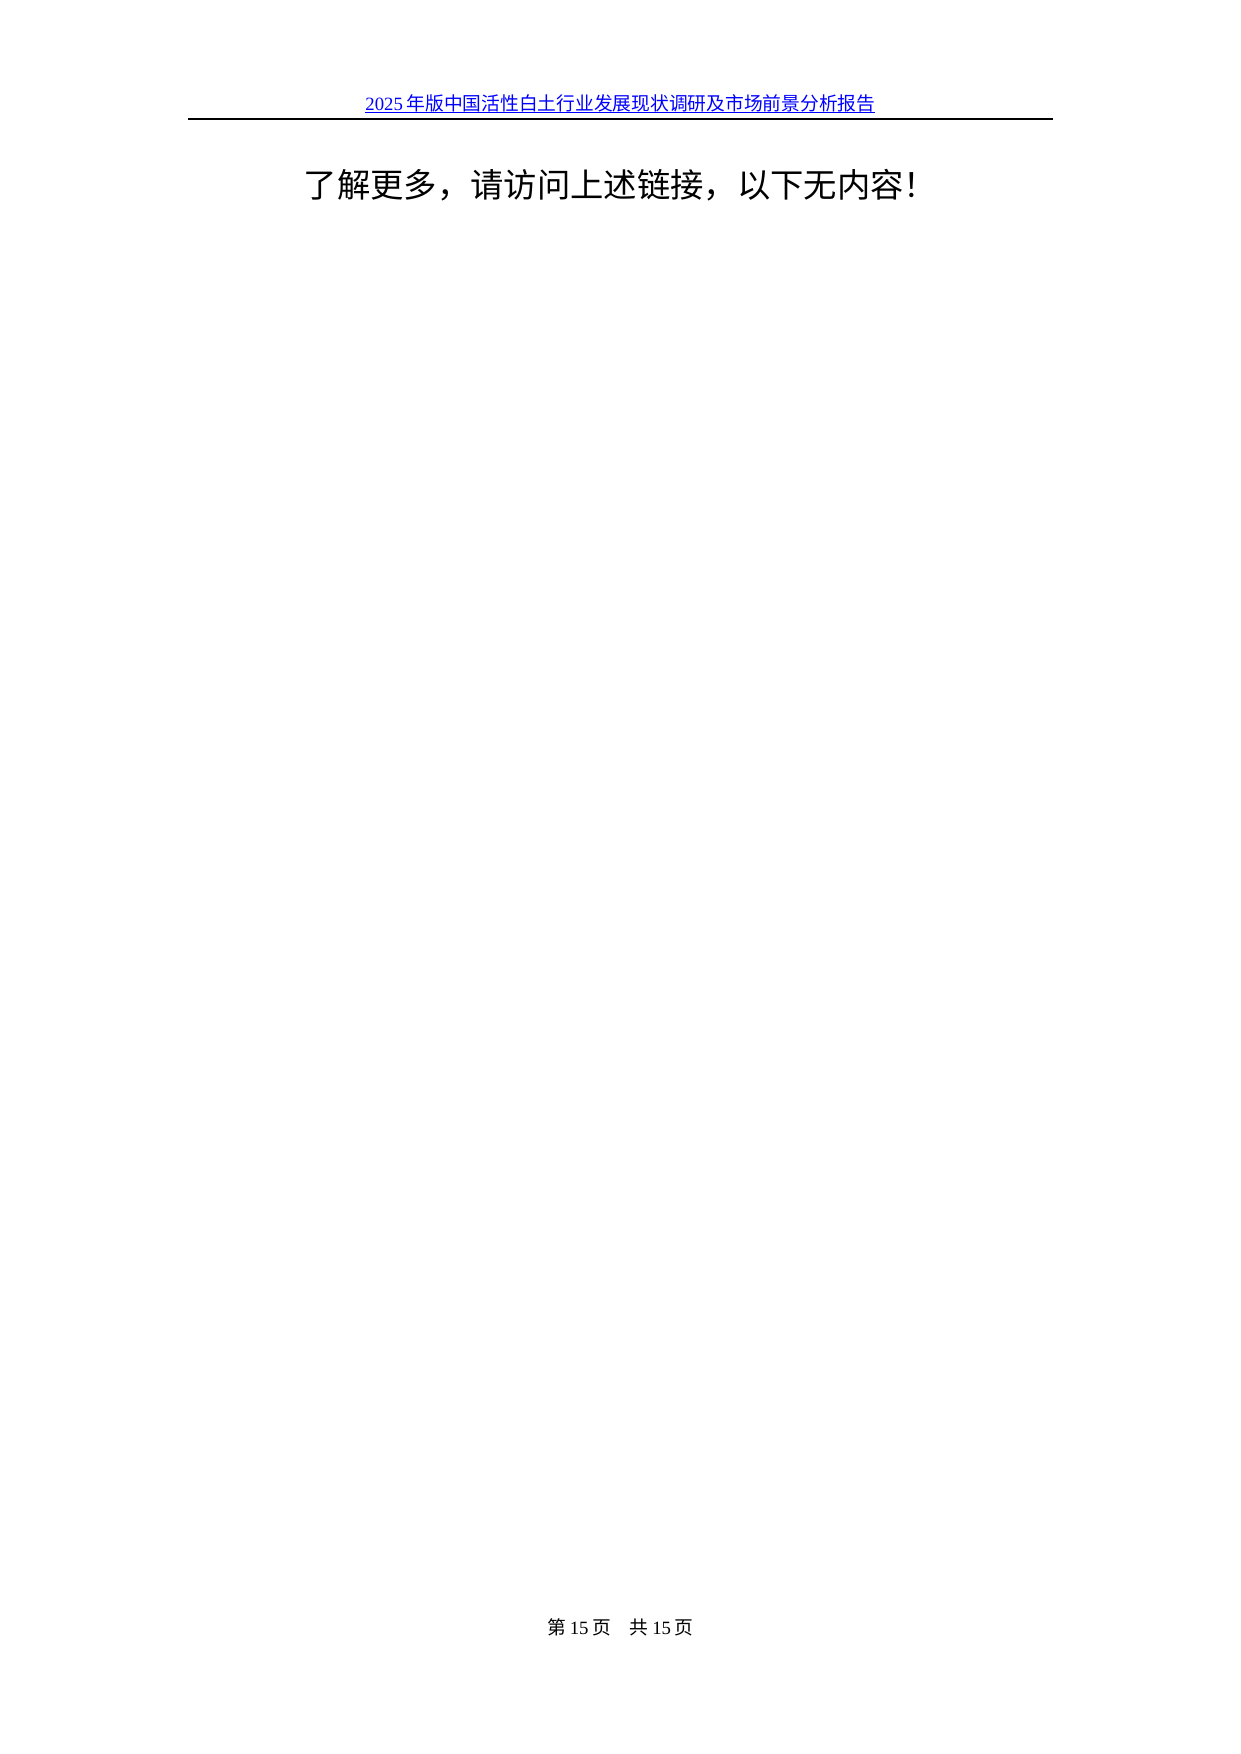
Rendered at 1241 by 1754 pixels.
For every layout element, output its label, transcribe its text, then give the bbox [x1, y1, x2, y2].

title 了解更多，请访问上述链接，以下无内容！ [187, 150, 1053, 215]
